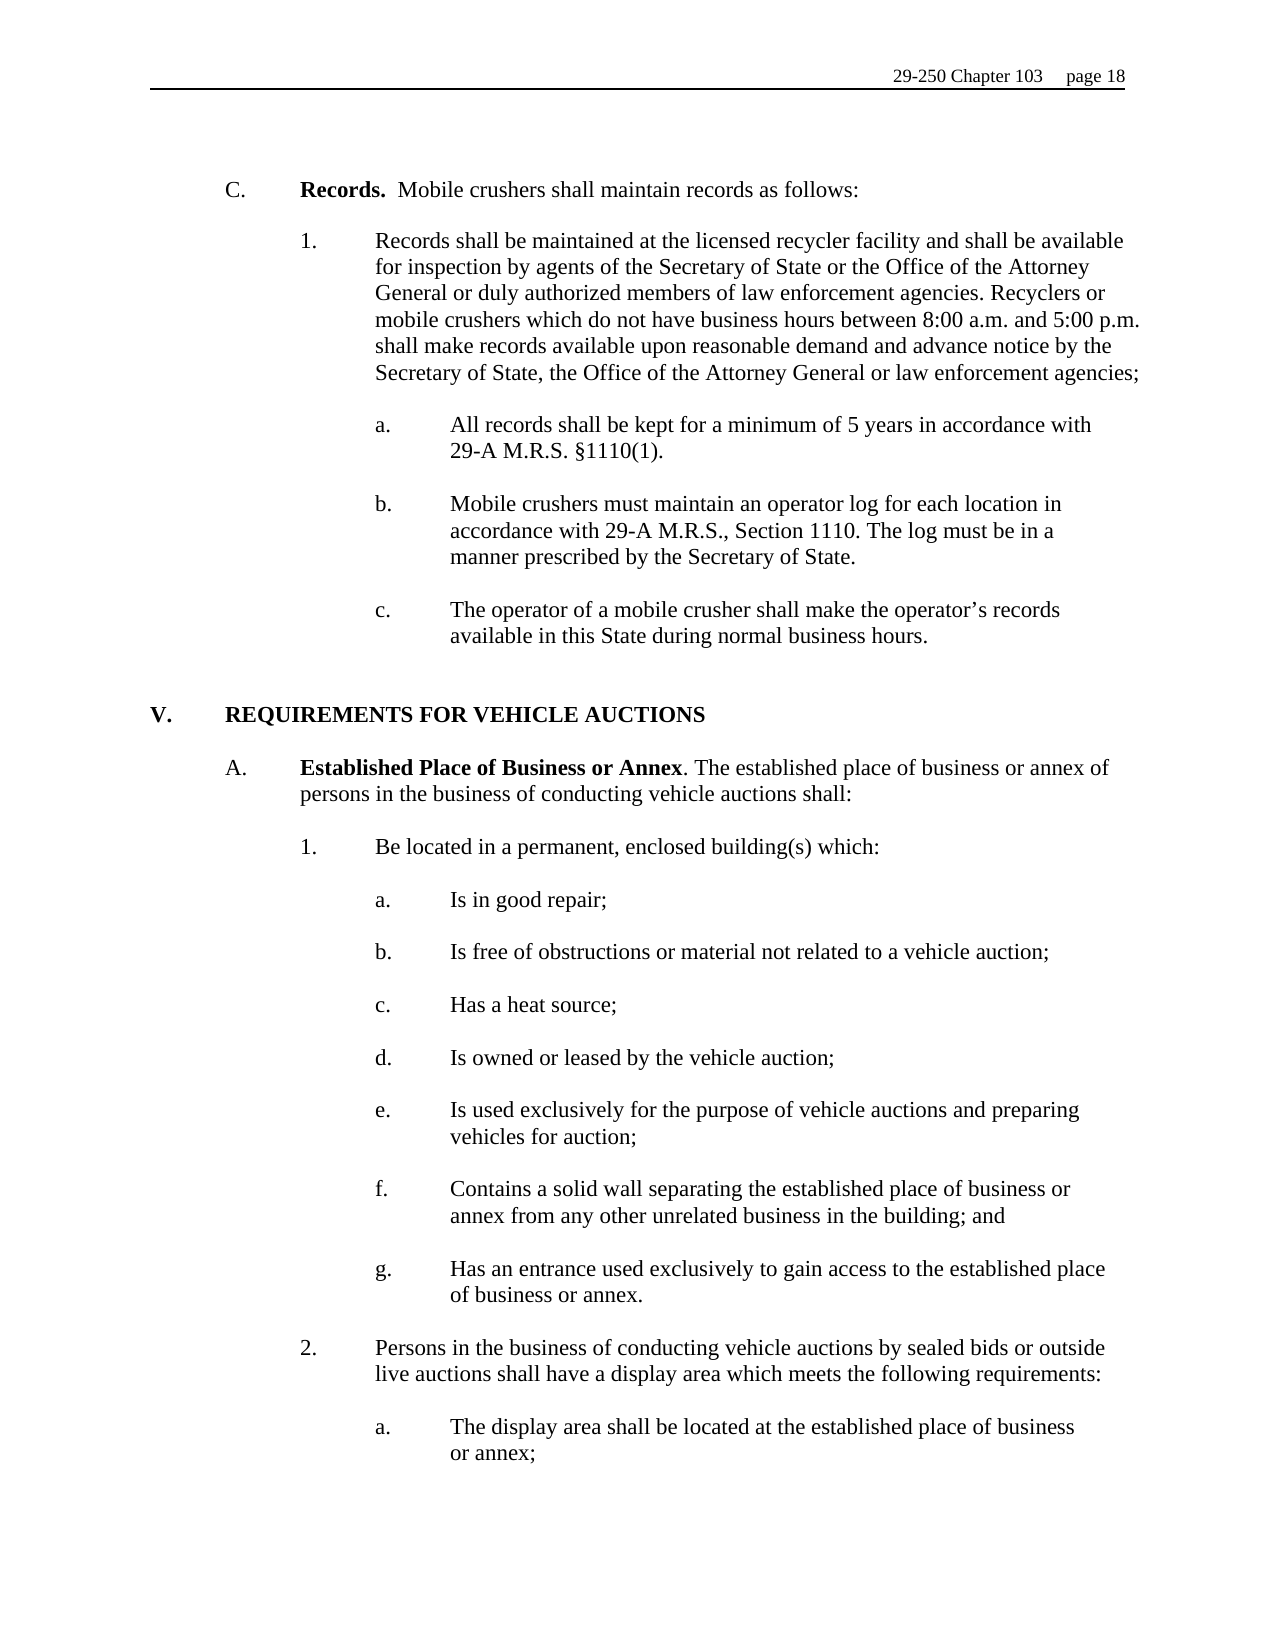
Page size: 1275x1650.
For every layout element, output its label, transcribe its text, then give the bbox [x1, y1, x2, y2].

text C. Records. Mobile crushers shall maintain records as follows: [150, 176, 1125, 203]
text V. REQUIREMENTS FOR VEHICLE AUCTIONS [150, 701, 1125, 727]
list Mobile crushers must maintain an operator log for each location in accordance with 29-A M.R.S., Section 1110. The log must be in a manner prescribed by the Secretary of State. [375, 490, 1125, 569]
text c. Has a heat source; [150, 991, 1125, 1017]
list All records shall be kept for a minimum of 5 years in accordance with 29-A M.R.S. §1110(1). [375, 411, 1125, 464]
text a. Is in good repair; [150, 886, 1125, 912]
text A. Established Place of Business or Annex. The established place of business or annex of persons in the business of conducting vehicle auctions shall: [150, 754, 1125, 807]
list The operator of a mobile crusher shall make the operator’s records available in this State during normal business hours. [375, 596, 1125, 648]
text 2. Persons in the business of conducting vehicle auctions by sealed bids or outside live auctions shall have a display area which meets the following requirements: [150, 1334, 1125, 1386]
text d. Is owned or leased by the vehicle auction; [150, 1044, 1125, 1070]
text a. The display area shall be located at the established place of business or annex; [150, 1413, 1097, 1465]
text 1. Be located in a permanent, enclosed building(s) which: [150, 833, 1125, 859]
text b. Is free of obstructions or material not related to a vehicle auction; [150, 938, 1125, 965]
text 1. Records shall be maintained at the licensed recycler facility and shall be available for inspection by agents of the Secretary of State or the Office of the Attorney General or duly authorized members of law enforcement agencies. Recyclers or mobile crushers which do not have business hours between 8:00 a.m. and 5:00 p.m. shall make records available upon reasonable demand and advance notice by the Secretary of State, the Office of the Attorney General or law enforcement agencies; [300, 227, 1144, 385]
text g. Has an entrance used exclusively to gain access to the established place of business or annex. [150, 1254, 1125, 1307]
text f. Contains a solid wall separating the established place of business or annex from any other unrelated business in the building; and [150, 1176, 1125, 1228]
text e. Is used exclusively for the purpose of vehicle auctions and preparing vehicles for auction; [150, 1096, 1125, 1149]
